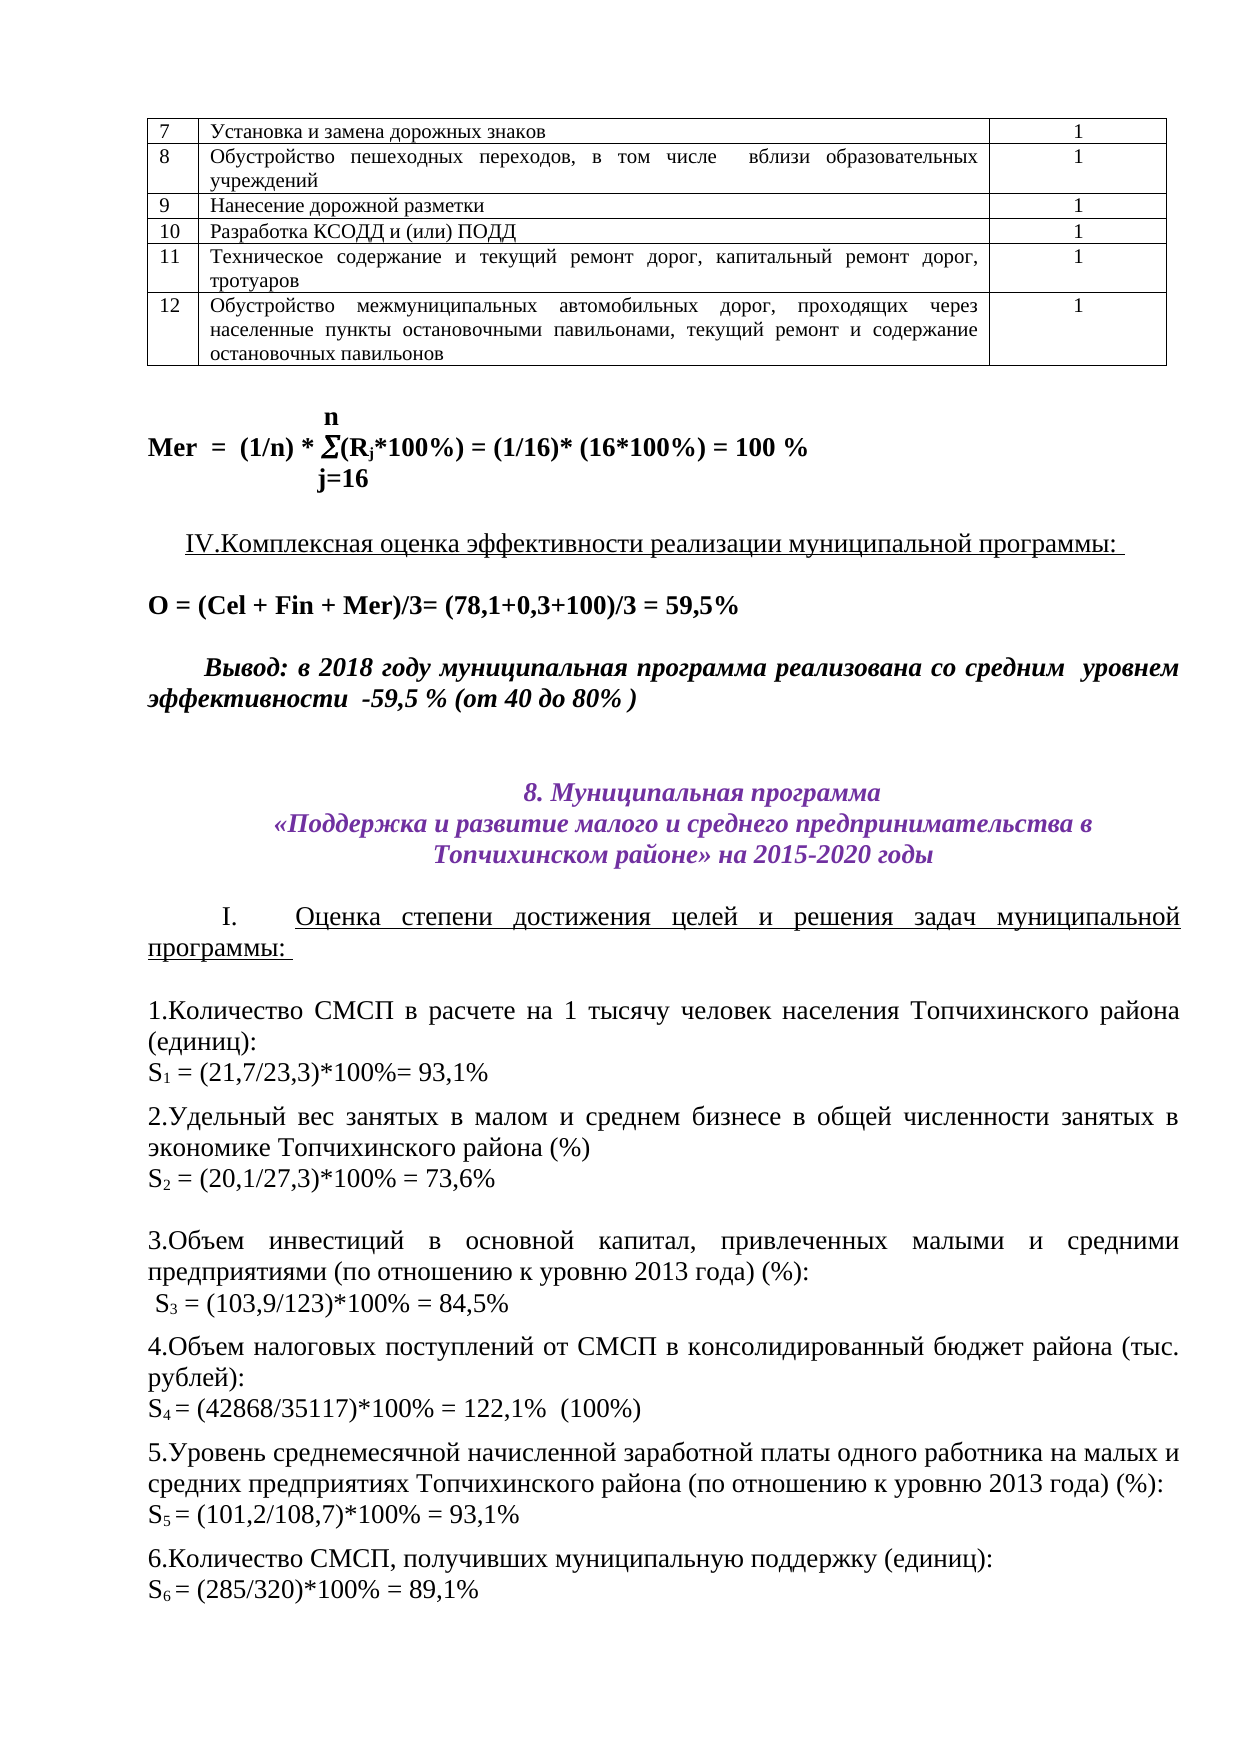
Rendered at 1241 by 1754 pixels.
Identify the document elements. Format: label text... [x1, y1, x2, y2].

list Оценка степени достижения целей и решения задач муниципальной программы: [148, 900, 1181, 963]
text n [148, 399, 1181, 431]
table_cell 11 [148, 244, 198, 292]
table_cell Нанесение дорожной разметки [199, 194, 989, 217]
text Mer = (1/n) * (Rj*100%) = (1/16)* (16*100%) = 100 % [148, 431, 1181, 462]
text 6.Количество СМСП, получивших муниципальную поддержку (единиц): [148, 1542, 1181, 1573]
text 5.Уровень среднемесячной начисленной заработной платы одного работника на малых и средних предприятиях Топчихинского района (по отношению к уровню 2013 года) (%): [148, 1436, 1181, 1498]
table_cell 1 [990, 293, 1166, 365]
text S2 = (20,1/27,3)*100% = 73,6% [148, 1162, 1181, 1193]
text j=16 [148, 462, 1181, 493]
table_cell 1 [990, 244, 1166, 292]
table_cell Разработка КСОДД и (или) ПОДД [199, 219, 989, 243]
text 2.Удельный вес занятых в малом и среднем бизнесе в общей численности занятых в экономике Топчихинского района (%) [148, 1100, 1181, 1162]
table_cell 10 [148, 219, 198, 243]
text S4 = (42868/35117)*100% = 122,1% (100%) [148, 1393, 1181, 1424]
table_cell 12 [148, 293, 198, 365]
text 1.Количество СМСП в расчете на 1 тысячу человек населения Топчихинского района (единиц): [148, 994, 1181, 1056]
table_cell 7 [148, 119, 198, 143]
table_cell Техническое содержание и текущий ремонт дорог, капитальный ремонт дорог, тротуаров [199, 244, 989, 292]
table_cell 9 [148, 194, 198, 217]
table_cell 1 [990, 219, 1166, 243]
text Вывод: в 2018 году муниципальная программа реализована со средним уровнем эффективности -59,5 % (от 40 до 80% ) [148, 651, 1181, 713]
table_cell Обустройство межмуниципальных автомобильных дорог, проходящих через населенные пункты остановочными павильонами, текущий ремонт и содержание остановочных павильонов [199, 293, 989, 365]
list O = (Cel + Fin + Mer)/3= (78,1+0,3+100)/3 = 59,5% [148, 589, 1181, 620]
table_cell Установка и замена дорожных знаков [199, 119, 989, 143]
table_cell 1 [990, 119, 1166, 143]
list «Поддержка и развитие малого и среднего предпринимательства в Топчихинском районе» на 2015-2020 годы [185, 807, 1181, 869]
text 3.Объем инвестиций в основной капитал, привлеченных малыми и средними предприятиями (по отношению к уровню 2013 года) (%): [148, 1224, 1181, 1287]
text S6 = (285/320)*100% = 89,1% [148, 1573, 1181, 1604]
table_cell Обустройство пешеходных переходов, в том числе вблизи образовательных учреждений [199, 144, 989, 192]
table_cell 1 [990, 194, 1166, 217]
list 8. Муниципальная программа [223, 776, 1181, 807]
text S5 = (101,2/108,7)*100% = 93,1% [148, 1498, 1181, 1530]
table_cell 1 [990, 144, 1166, 192]
text 4.Объем налоговых поступлений от СМСП в консолидированный бюджет района (тыс. рублей): [148, 1330, 1181, 1393]
text IV.Комплексная оценка эффективности реализации муниципальной программы: [185, 527, 1181, 558]
text S1 = (21,7/23,3)*100%= 93,1% [148, 1056, 1181, 1087]
table_cell 8 [148, 144, 198, 192]
text S3 = (103,9/123)*100% = 84,5% [148, 1287, 1181, 1318]
